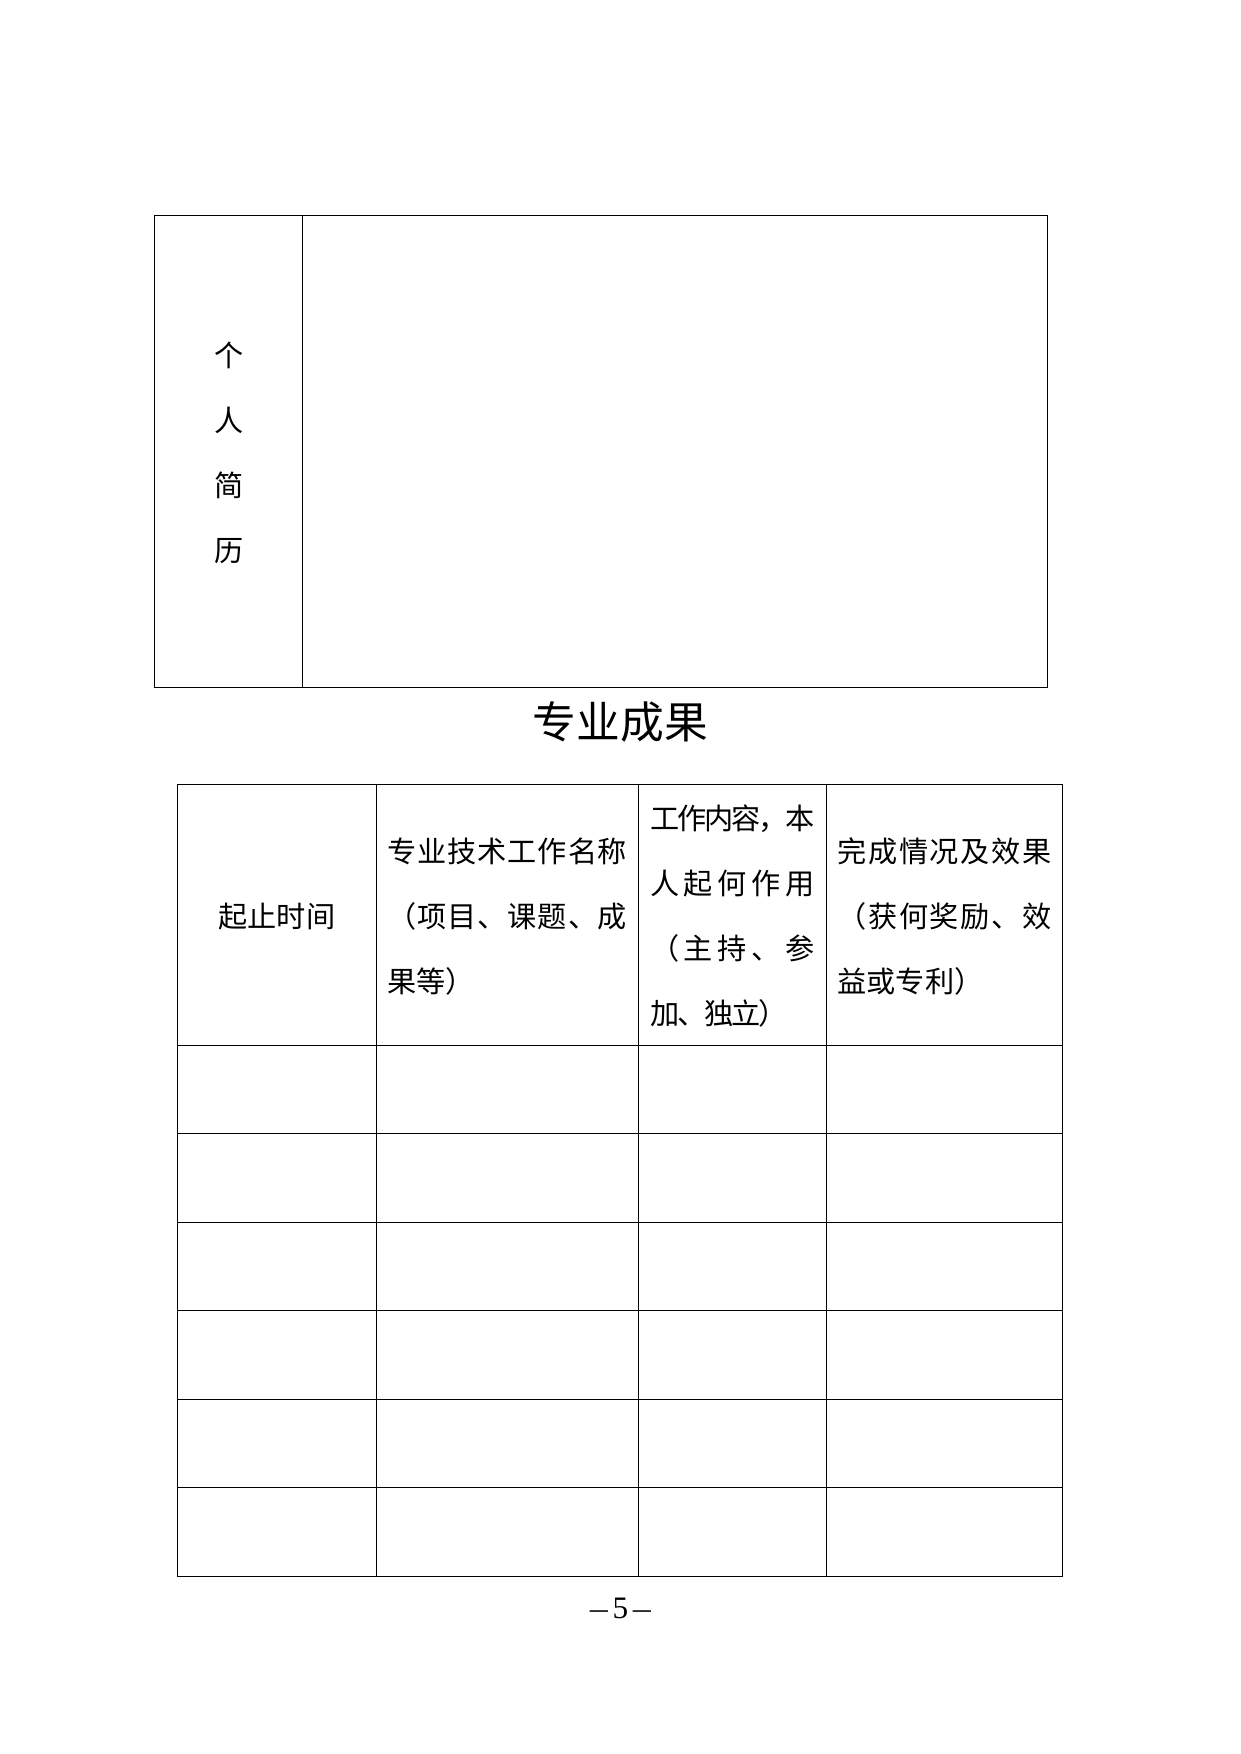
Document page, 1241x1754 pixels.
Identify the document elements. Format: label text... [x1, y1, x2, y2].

table_cell [827, 1311, 1062, 1399]
table_header 起止时间 [178, 785, 376, 1044]
table_cell [377, 1223, 638, 1310]
table_cell [827, 1223, 1062, 1310]
table_cell [178, 1400, 376, 1487]
table_cell [377, 1046, 638, 1133]
table_cell [178, 1488, 376, 1576]
table_header 完成情况及效果（获何奖励、效益或专利） [827, 785, 1062, 1044]
table_cell [178, 1223, 376, 1310]
table_cell [303, 216, 1047, 687]
table_cell [827, 1134, 1062, 1222]
table_cell [377, 1134, 638, 1222]
table_cell [178, 1311, 376, 1399]
table_cell [178, 1134, 376, 1222]
table_cell [377, 1311, 638, 1399]
table_cell [377, 1400, 638, 1487]
text 专业成果 [165, 688, 1075, 751]
table_cell [178, 1046, 376, 1133]
table_cell [639, 1134, 826, 1222]
table_cell [639, 1311, 826, 1399]
table_cell [639, 1046, 826, 1133]
table_cell [639, 1223, 826, 1310]
table_cell [827, 1046, 1062, 1133]
table_header 专业技术工作名称（项目、课题、成果等） [377, 785, 638, 1044]
table_cell [639, 1488, 826, 1576]
table_cell [377, 1488, 638, 1576]
table_cell 个 人 简 历 [155, 216, 302, 687]
table_cell [827, 1400, 1062, 1487]
table_cell [639, 1400, 826, 1487]
table_cell [827, 1488, 1062, 1576]
table_header 工作内容，本人起何作用（主持、参加、独立） [639, 785, 826, 1044]
